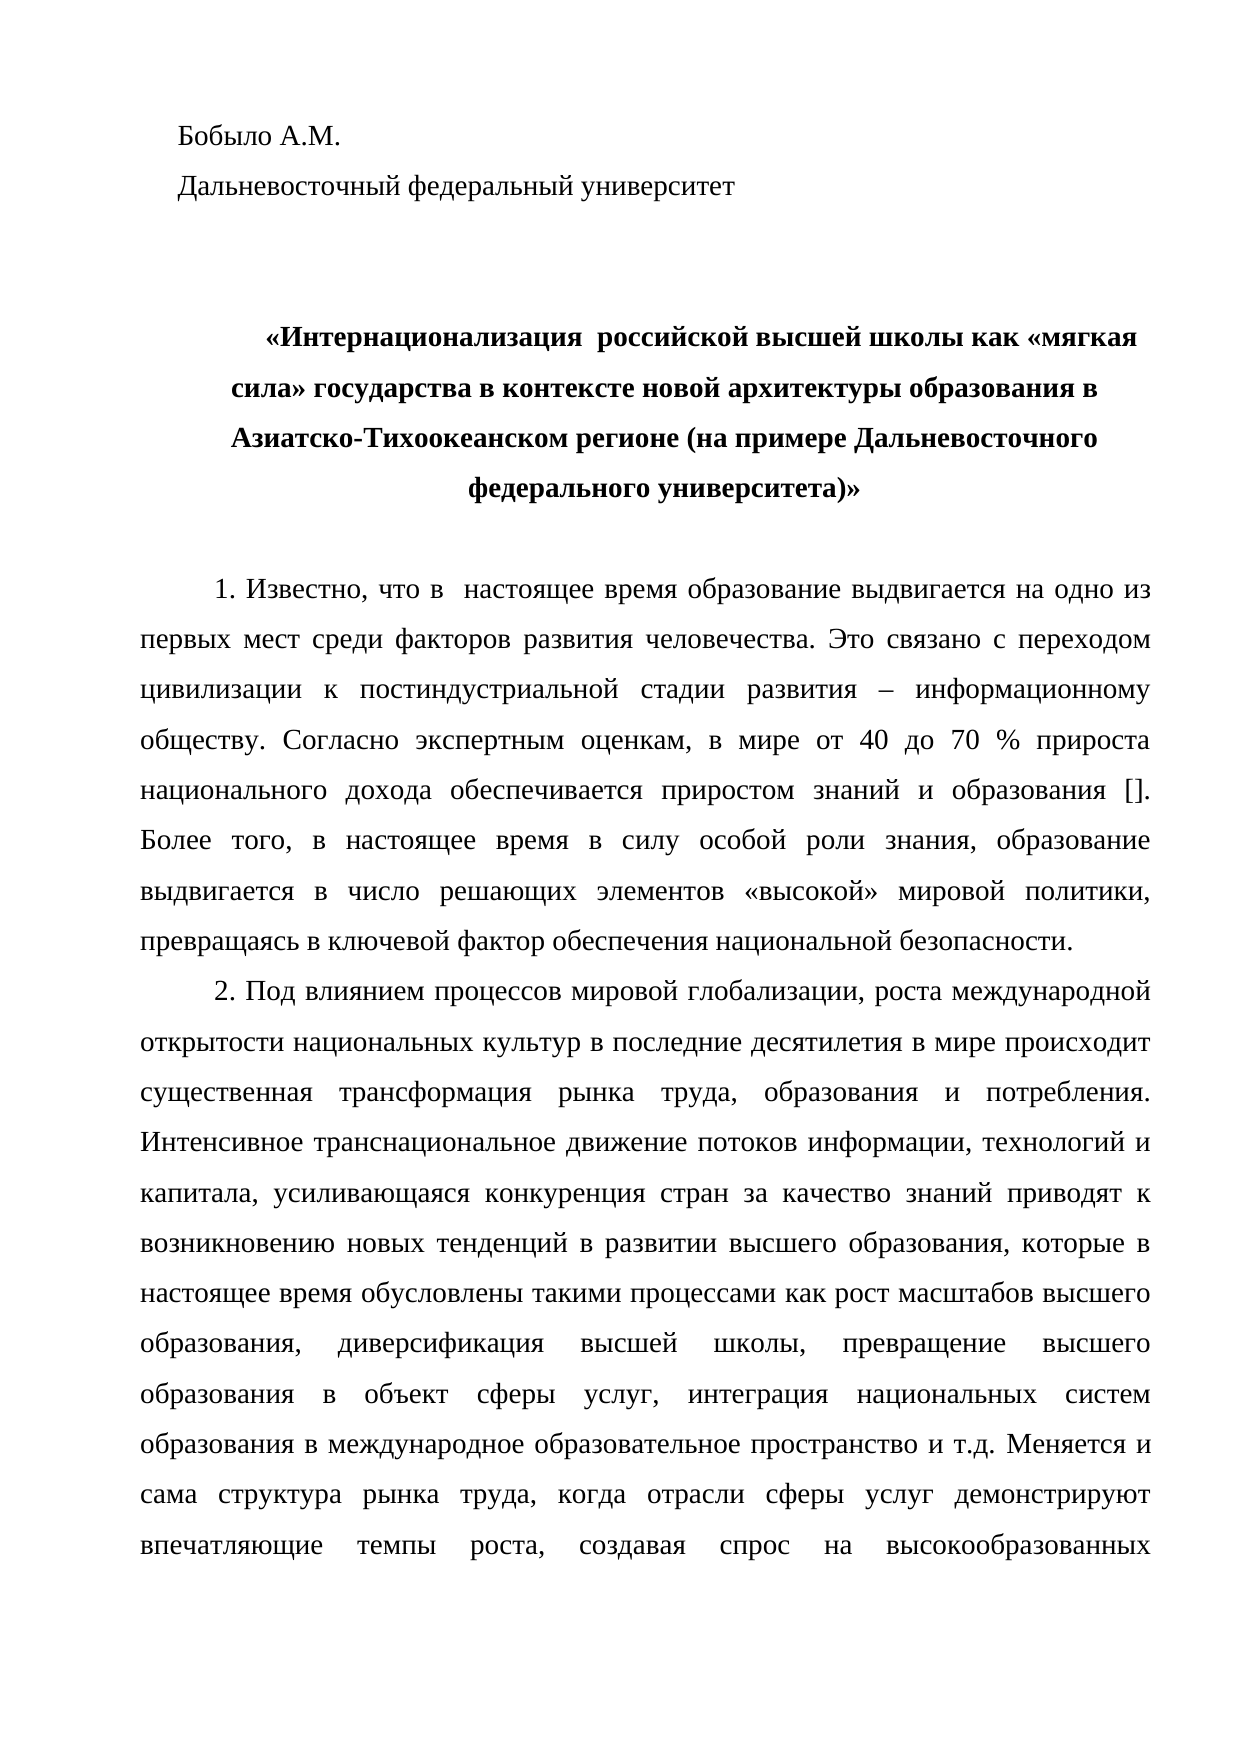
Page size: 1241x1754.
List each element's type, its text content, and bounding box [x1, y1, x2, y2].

text Дальневосточный федеральный университет [177, 168, 1152, 202]
text «Интернационализация российской высшей школы как «мягкая сила» государства в контексте новой архитектуры образования в Азиатско-Тихоокеанском регионе (на примере Дальневосточного федерального университета)» [177, 319, 1152, 504]
text 1. Известно, что в настоящее время образование выдвигается на одно из первых мест среди факторов развития человечества. Это связано с переходом цивилизации к постиндустриальной стадии развития – информационному обществу. Согласно экспертным оценкам, в мире от 40 до 70 % прироста национального дохода обеспечивается приростом знаний и образования []. Более того, в настоящее время в силу особой роли знания, образование выдвигается в число решающих элементов «высокой» мировой политики, превращаясь в ключевой фактор обеспечения национальной безопасности. [140, 571, 1152, 957]
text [140, 973, 1152, 1560]
text Бобыло А.М. [177, 118, 1152, 152]
